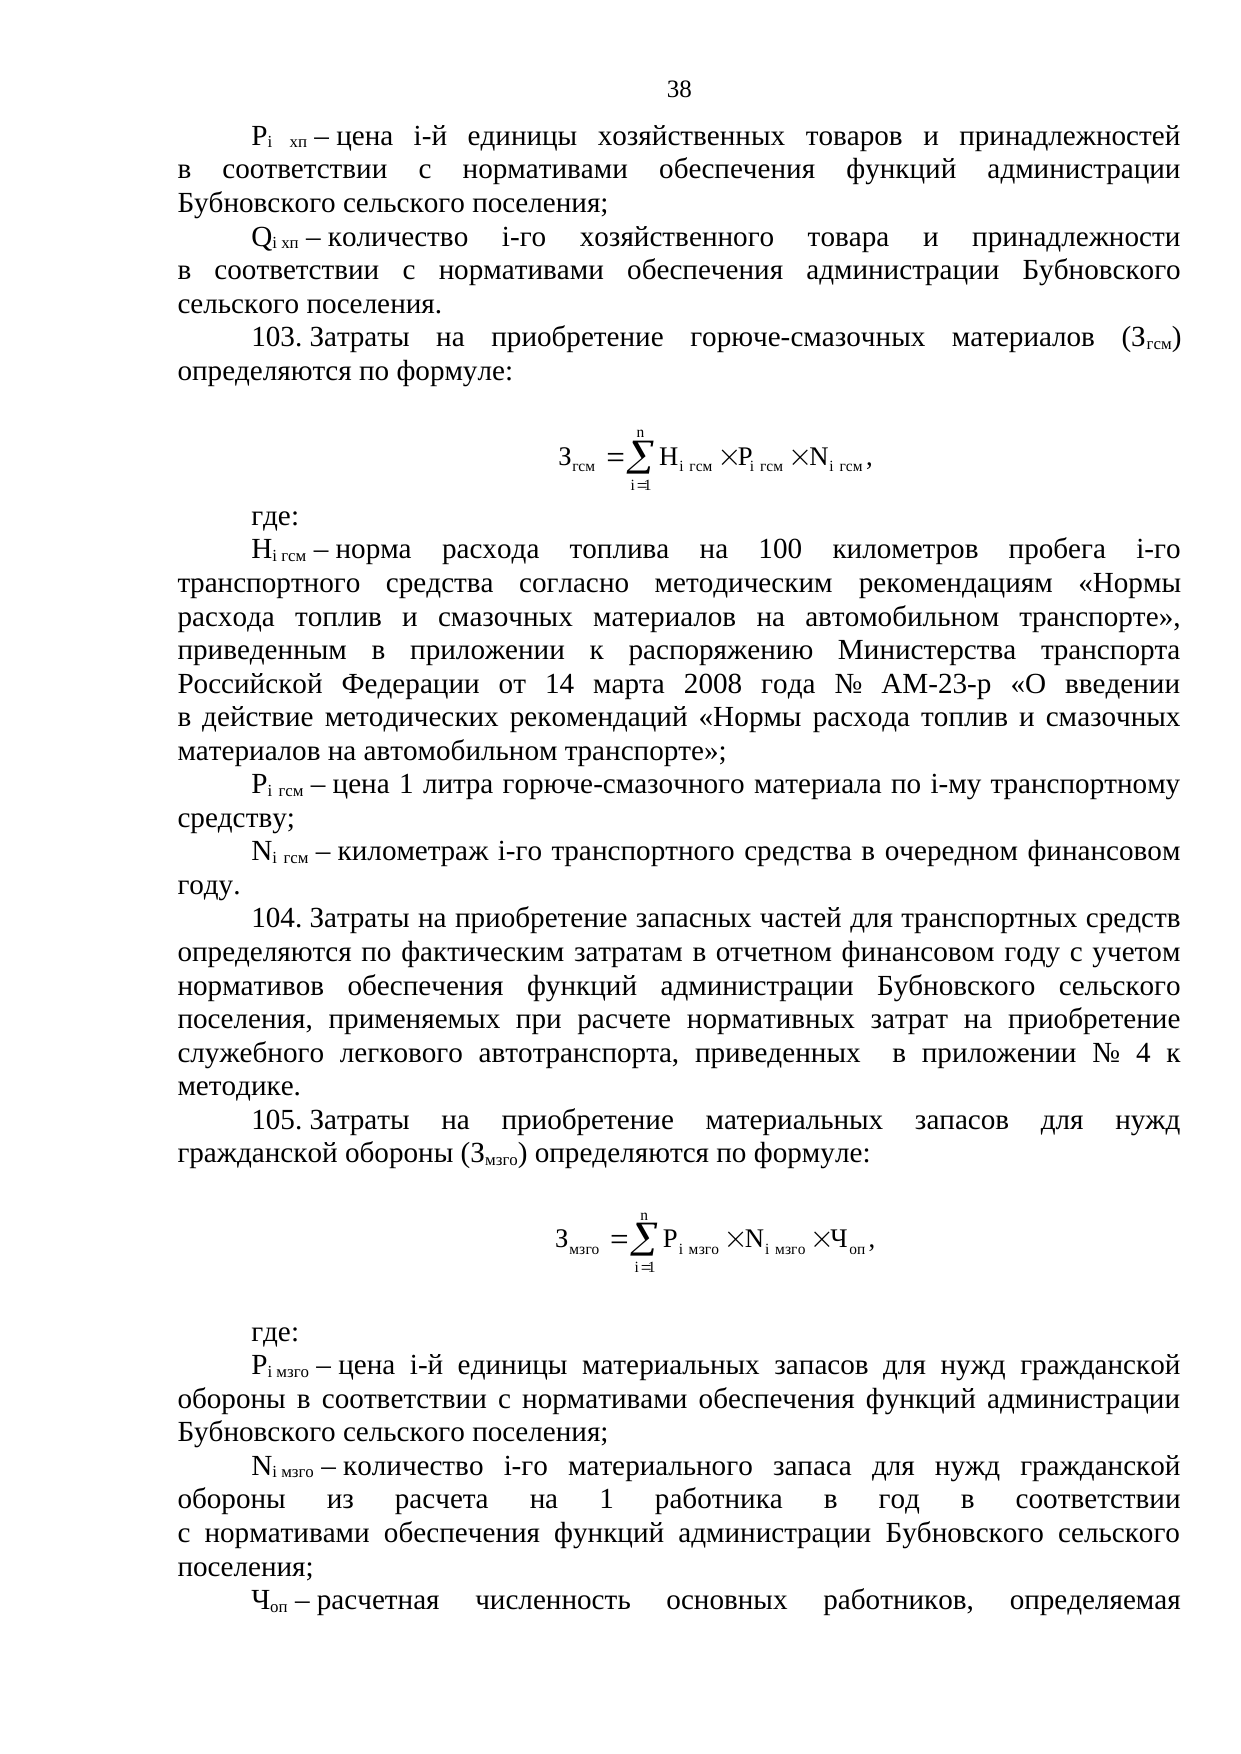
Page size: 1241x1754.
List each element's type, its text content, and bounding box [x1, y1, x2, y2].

text где: [177, 1314, 1181, 1347]
text Pi мзго – цена i-й единицы материальных запасов для нужд гражданской обороны в соответствии с нормативами обеспечения функций администрации Бубновского сельского поселения; [177, 1347, 1181, 1448]
text 104. Затраты на приобретение запасных частей для транспортных средств определяются по фактическим затратам в отчетном финансовом году с учетом нормативов обеспечения функций администрации Бубновского сельского поселения, применяемых при расчете нормативных затрат на приобретение служебного легкового автотранспорта, приведенных в приложении № 4 к методике. [177, 901, 1181, 1102]
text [177, 1582, 1181, 1616]
text 103. Затраты на приобретение горюче-смазочных материалов (Згсм) определяются по формуле: [177, 319, 1181, 386]
text Pi гсм – цена 1 литра горюче-смазочного материала по i-му транспортному средству; [177, 766, 1181, 833]
text Ni гсм – километраж i-го транспортного средства в очередном финансовом году. [177, 833, 1181, 901]
text где: [177, 498, 1181, 532]
text Qi хп – количество i-го хозяйственного товара и принадлежности в соответствии с нормативами обеспечения администрации Бубновского сельского поселения. [177, 219, 1181, 319]
text Pi хп – цена i-й единицы хозяйственных товаров и принадлежностей в соответствии с нормативами обеспечения функций администрации Бубновского сельского поселения; [177, 118, 1181, 219]
text 105. Затраты на приобретение материальных запасов для нужд гражданской обороны (Змзго) определяются по формуле: [177, 1102, 1181, 1169]
text Hi гсм – норма расхода топлива на 100 километров пробега i-го транспортного средства согласно методическим рекомендациям «Нормы расхода топлив и смазочных материалов на автомобильном транспорте», приведенным в приложении к распоряжению Министерства транспорта Российской Федерации от 14 марта 2008 года № АМ-23-р «О введении в действие методических рекомендаций «Нормы расхода топлив и смазочных материалов на автомобильном транспорте»; [177, 532, 1181, 766]
text Ni мзго – количество i-го материального запаса для нужд гражданской обороны из расчета на 1 работника в год в соответствии с нормативами обеспечения функций администрации Бубновского сельского поселения; [177, 1448, 1181, 1582]
